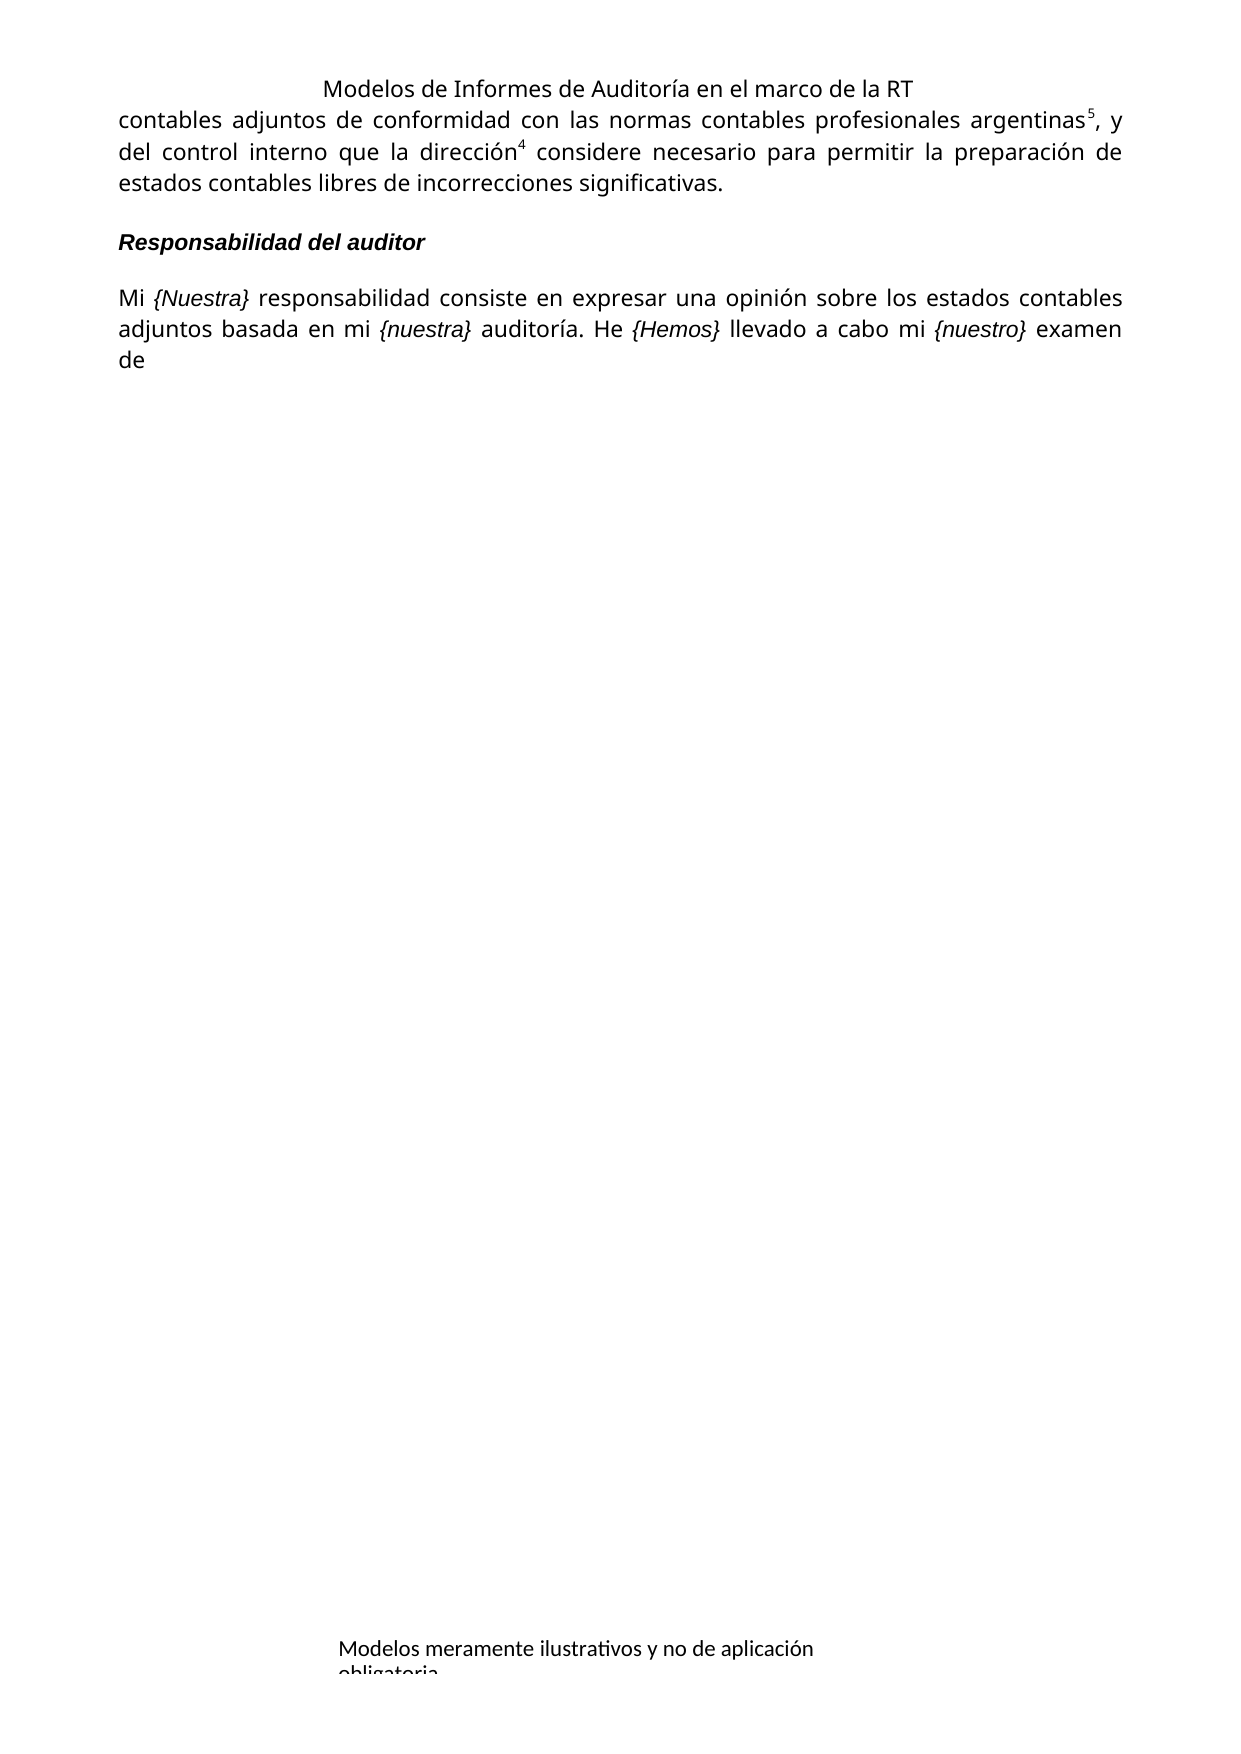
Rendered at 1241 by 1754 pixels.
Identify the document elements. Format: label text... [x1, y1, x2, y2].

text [118, 104, 1123, 198]
text Mi {Nuestra} responsabilidad consiste en expresar una opinión sobre los estados contables adjuntos basada en mi {nuestra} auditoría. He {Hemos} llevado a cabo mi {nuestro} examen de [118, 282, 1123, 376]
subtitle Responsabilidad del auditor [118, 229, 1146, 256]
